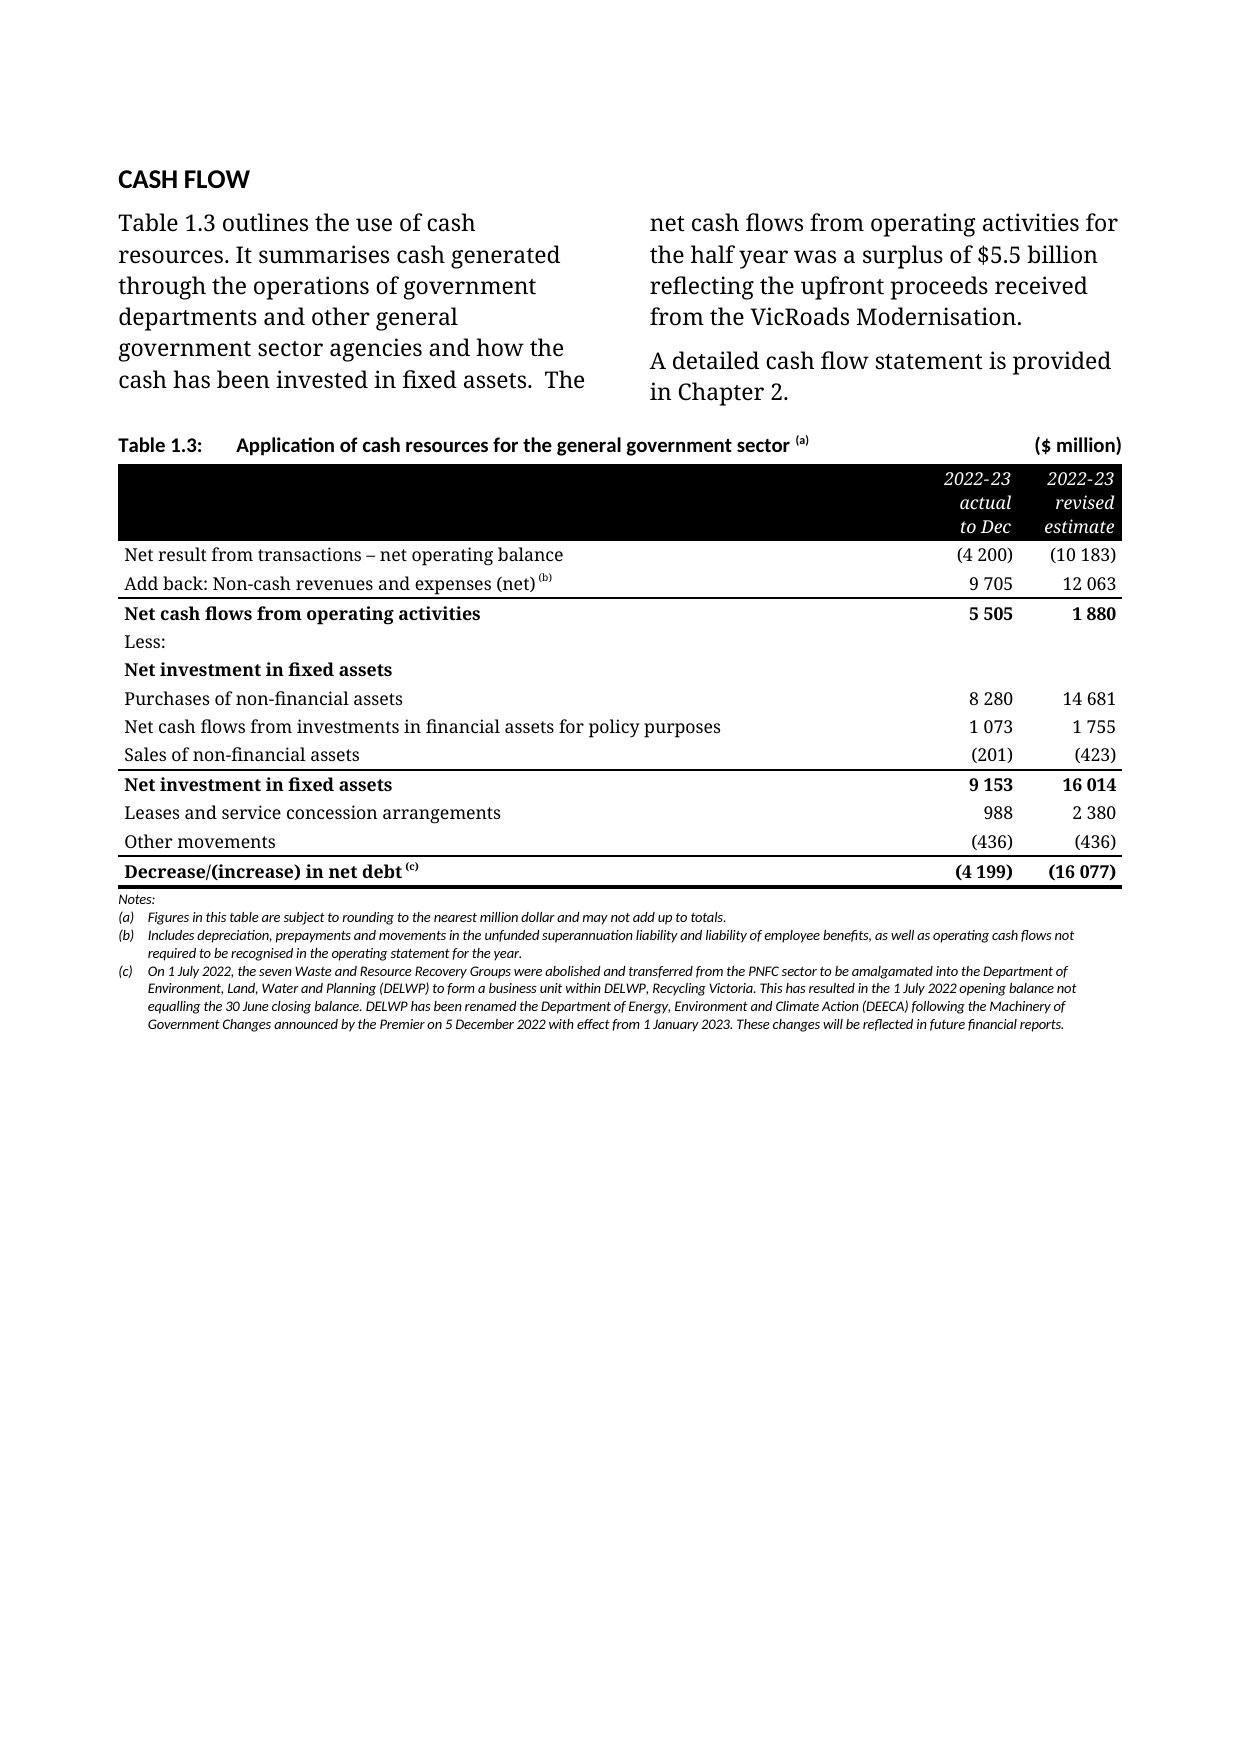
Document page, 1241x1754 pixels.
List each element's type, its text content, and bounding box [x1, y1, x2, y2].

text Table 1.3 outlines the use of cash resources. It summarises cash generated through the operations of government departments and other general government sector agencies and how the cash has been invested in fixed assets. The net cash flows from operating activities for the half year was a surplus of $5.5 billion reflecting the upfront proceeds received from the VicRoads Modernisation. [118, 207, 591, 395]
text Table 1.3 outlines the use of cash resources. It summarises cash generated through the operations of government departments and other general government sector agencies and how the cash has been invested in fixed assets. The net cash flows from operating activities for the half year was a surplus of $5.5 billion reflecting the upfront proceeds received from the VicRoads Modernisation. [649, 207, 1122, 332]
text A detailed cash flow statement is provided in Chapter 2. [649, 345, 1122, 407]
subtitle Table 1.3: Application of cash resources for the general government sector (a) ($ million) [118, 432, 1122, 458]
text (a) Figures in this table are subject to rounding to the nearest million dollar and may not add up to totals. [118, 908, 1122, 926]
text (c) On 1 July 2022, the seven Waste and Resource Recovery Groups were abolished and transferred from the PNFC sector to be amalgamated into the Department of Environment, Land, Water and Planning (DELWP) to form a business unit within DELWP, Recycling Victoria. This has resulted in the 1 July 2022 opening balance not equalling the 30 June closing balance. DELWP has been renamed the Department of Energy, Environment and Climate Action (DEECA) following the Machinery of Government Changes announced by the Premier on 5 December 2022 with effect from 1 January 2023. These changes will be reflected in future financial reports. [118, 962, 1122, 1033]
text Notes: [118, 891, 1122, 908]
text (b) Includes depreciation, prepayments and movements in the unfunded superannuation liability and liability of employee benefits, as well as operating cash flows not required to be recognised in the operating statement for the year. [118, 926, 1122, 962]
subtitle Cash flow [118, 162, 1122, 195]
